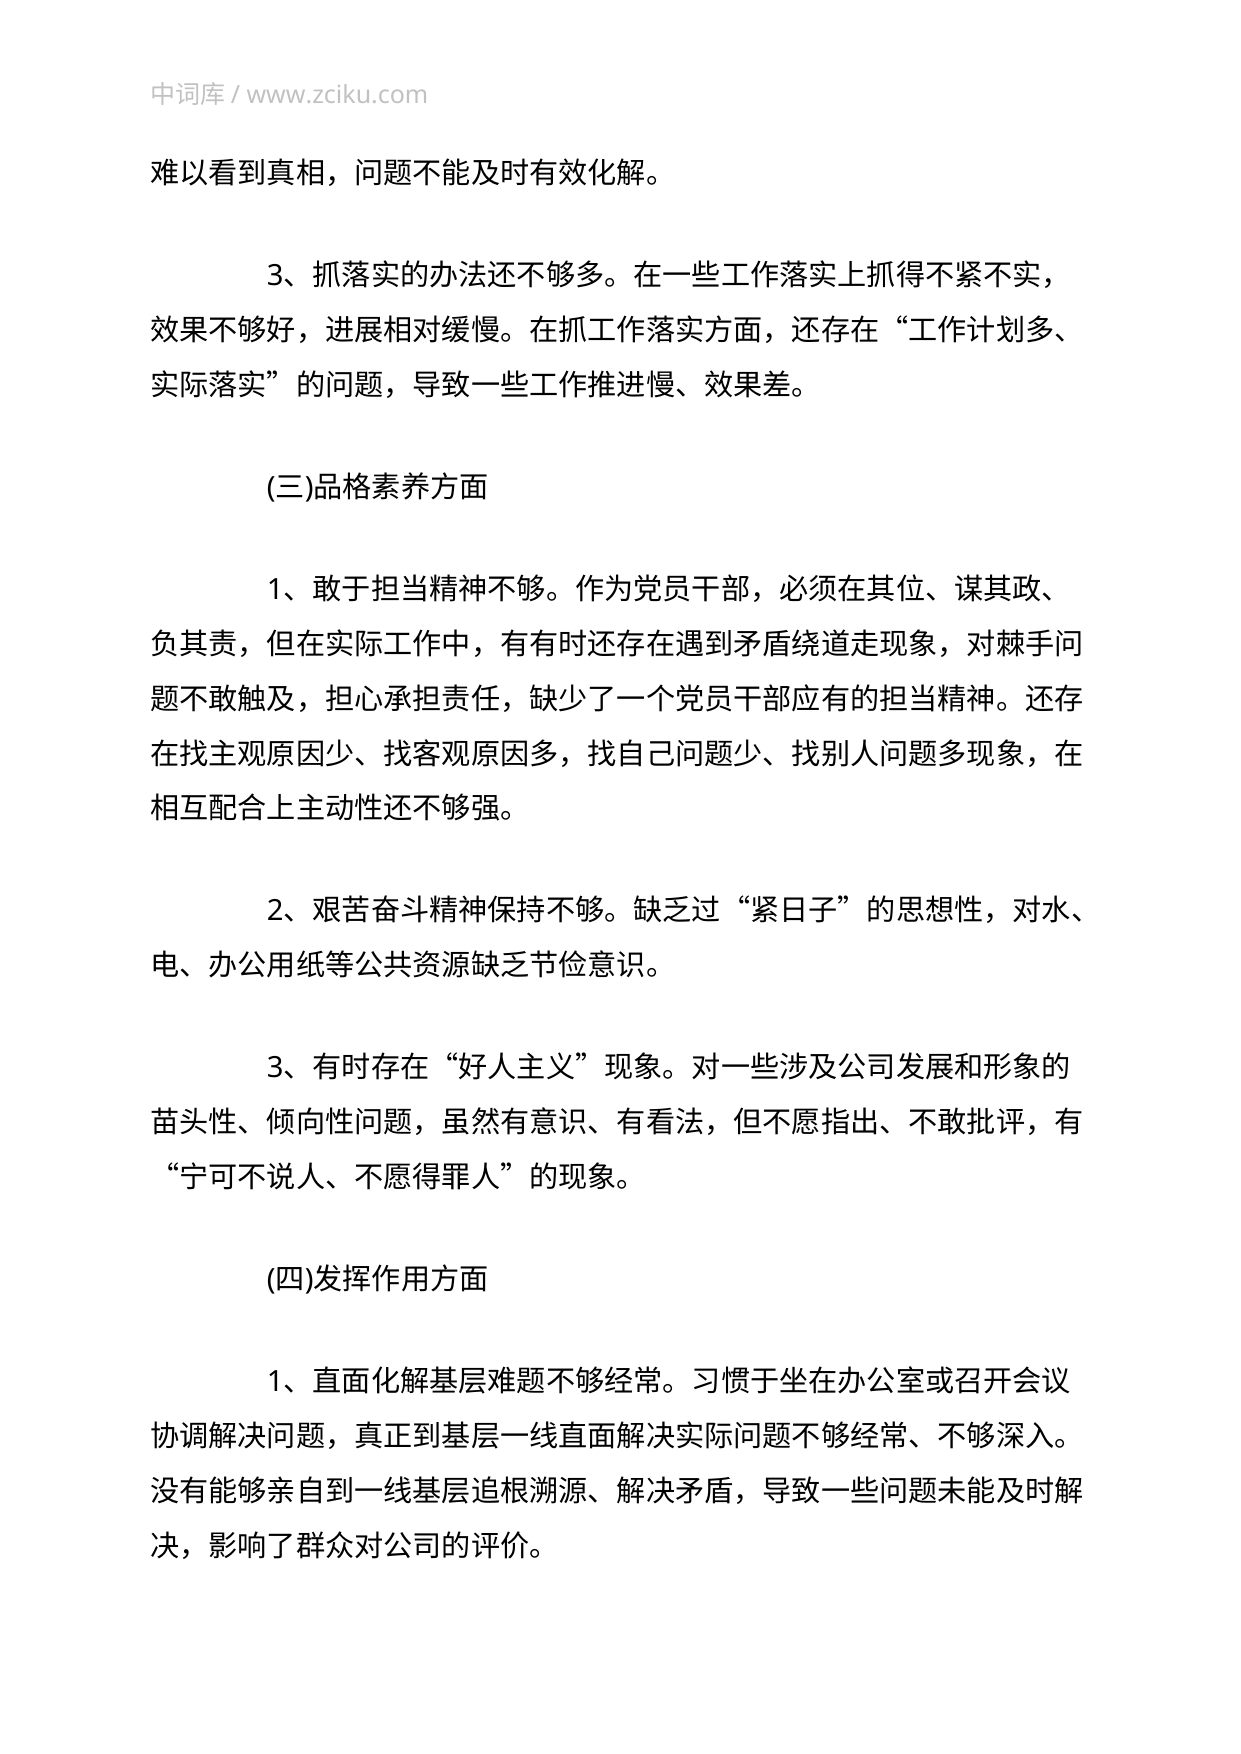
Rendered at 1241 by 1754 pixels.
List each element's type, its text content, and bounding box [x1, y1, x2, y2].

text 3、有时存在“好人主义”现象。对一些涉及公司发展和形象的苗头性、倾向性问题，虽然有意识、有看法，但不愿指出、不敢批评，有“宁可不说人、不愿得罪人”的现象。 [150, 1044, 1090, 1196]
text 3、抓落实的办法还不够多。在一些工作落实上抓得不紧不实，效果不够好，进展相对缓慢。在抓工作落实方面，还存在“工作计划多、实际落实”的问题，导致一些工作推进慢、效果差。 [150, 252, 1090, 404]
text 1、敢于担当精神不够。作为党员干部，必须在其位、谋其政、负其责，但在实际工作中，有有时还存在遇到矛盾绕道走现象，对棘手问题不敢触及，担心承担责任，缺少了一个党员干部应有的担当精神。还存在找主观原因少、找客观原因多，找自己问题少、找别人问题多现象，在相互配合上主动性还不够强。 [150, 565, 1090, 827]
text (三)品格素养方面 [150, 463, 1090, 506]
text 1、直面化解基层难题不够经常。习惯于坐在办公室或召开会议协调解决问题，真正到基层一线直面解决实际问题不够经常、不够深入。没有能够亲自到一线基层追根溯源、解决矛盾，导致一些问题未能及时解决，影响了群众对公司的评价。 [150, 1357, 1090, 1564]
text (四)发挥作用方面 [150, 1255, 1090, 1298]
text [150, 150, 1090, 192]
text 2、艰苦奋斗精神保持不够。缺乏过“紧日子”的思想性，对水、电、办公用纸等公共资源缺乏节俭意识。 [150, 887, 1090, 984]
